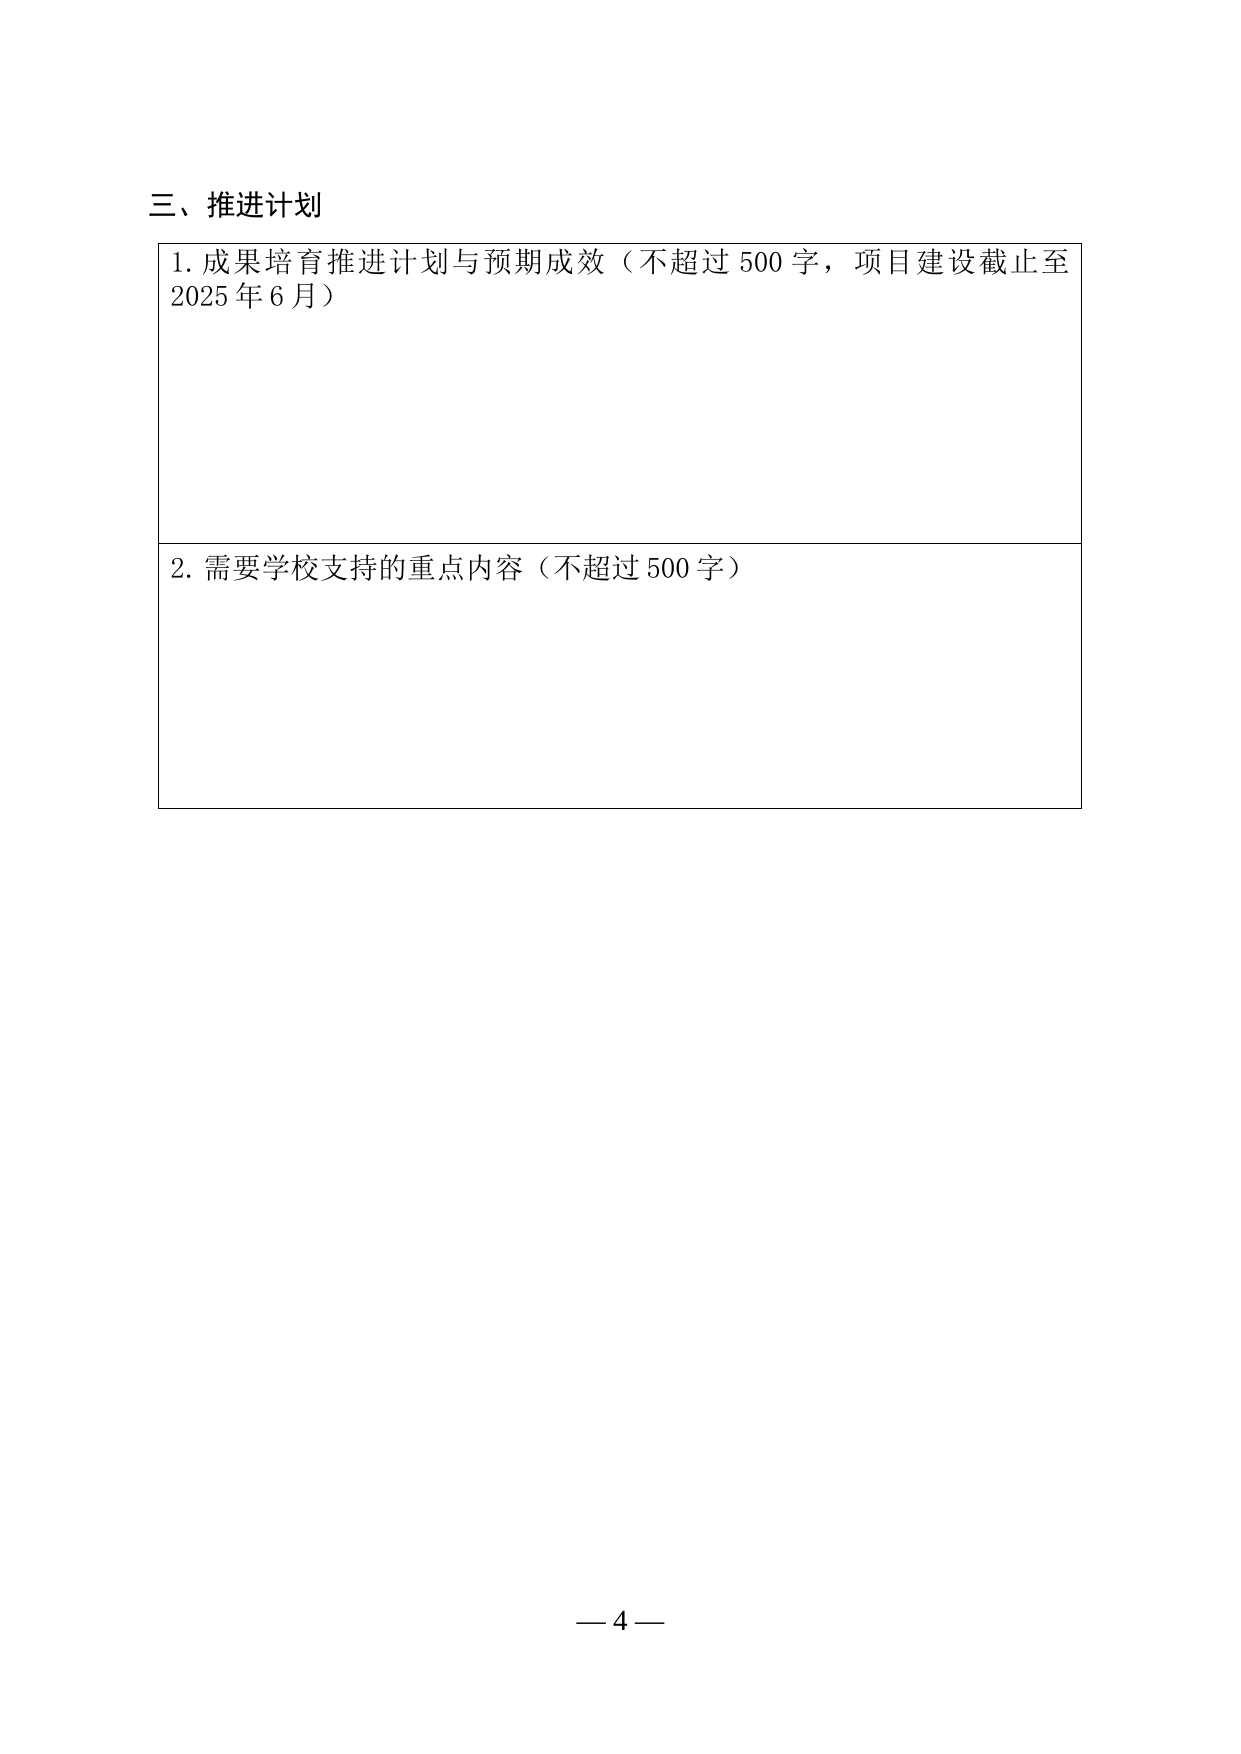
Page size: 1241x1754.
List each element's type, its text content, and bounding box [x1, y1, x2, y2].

table_header 1.成果培育推进计划与预期成效（不超过500字，项目建设截止至2025年6月） [159, 244, 1081, 543]
text 三、推进计划 [148, 163, 1092, 220]
table_cell 需要学校支持的重点内容（不超过500字） [159, 544, 1081, 808]
